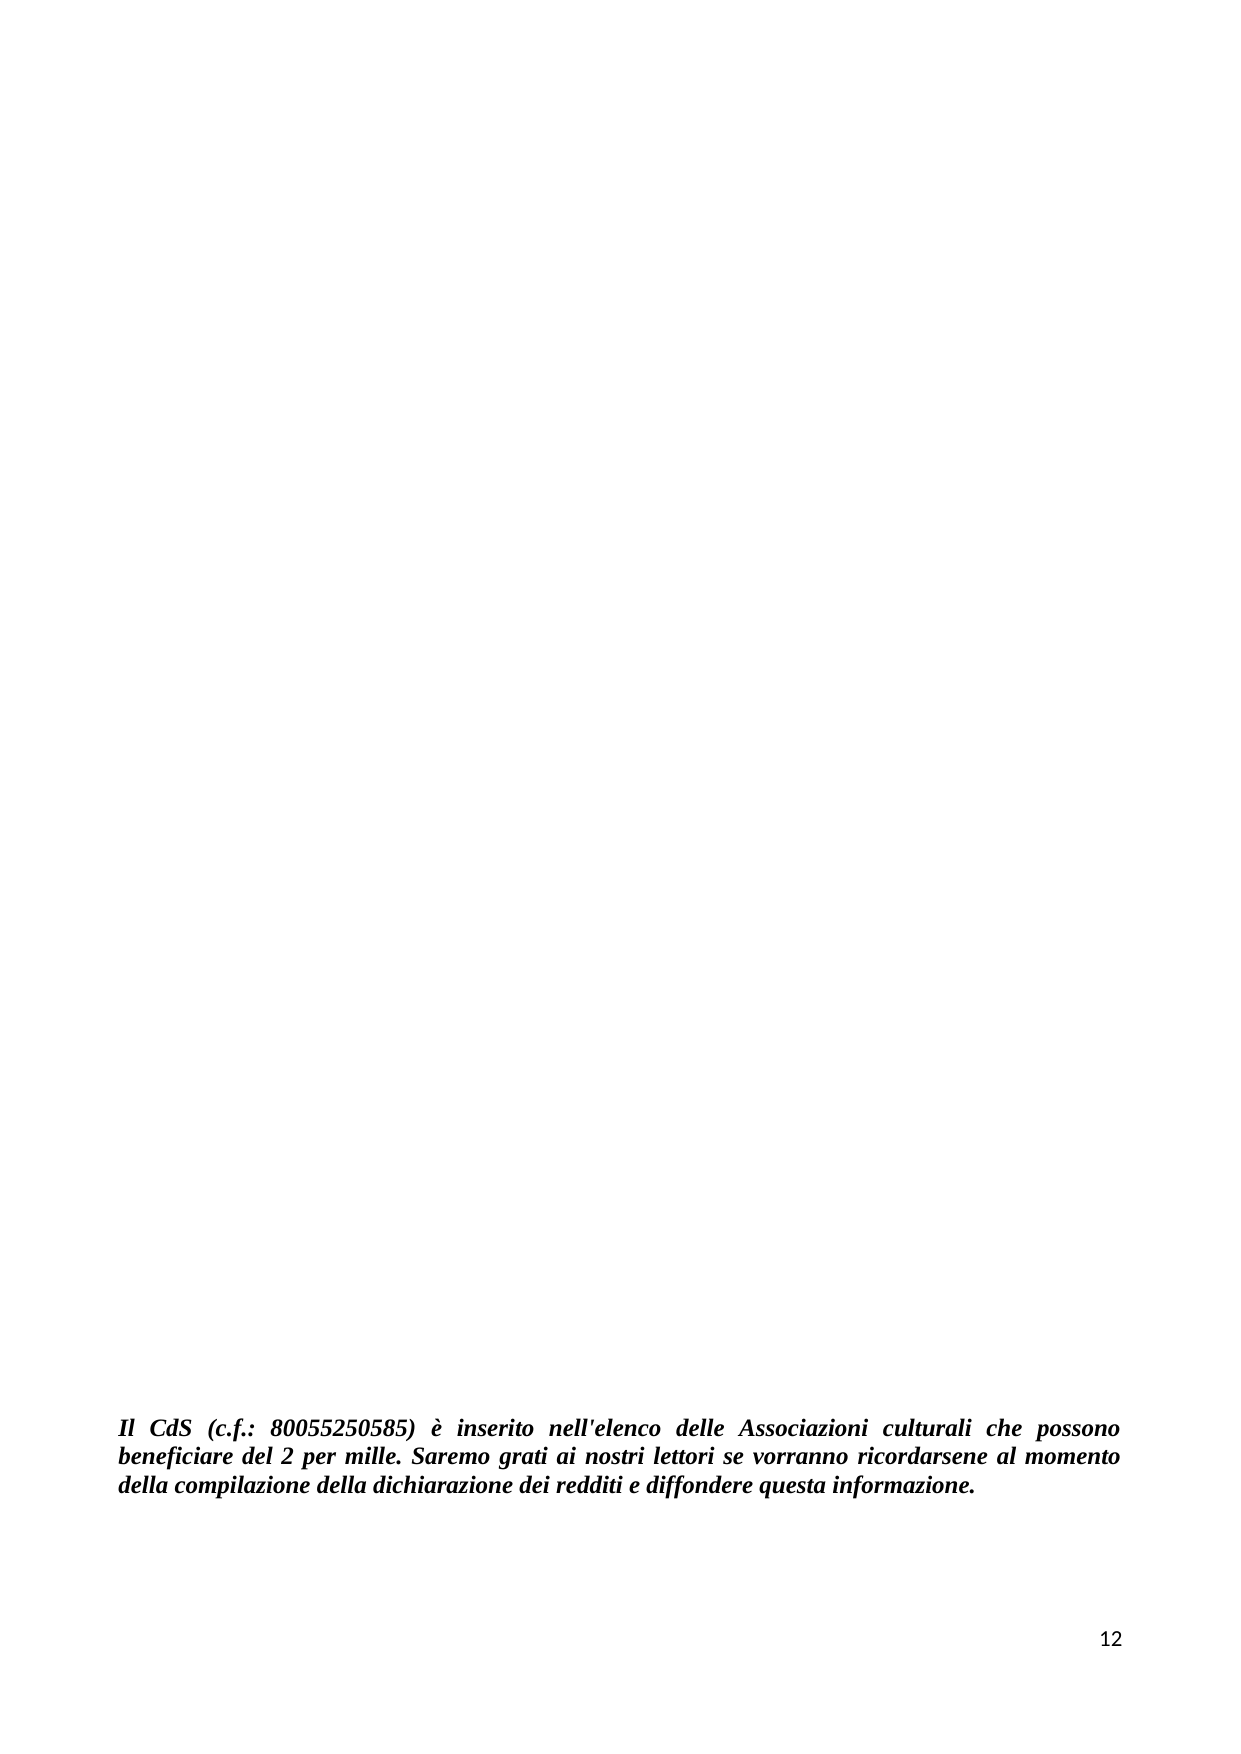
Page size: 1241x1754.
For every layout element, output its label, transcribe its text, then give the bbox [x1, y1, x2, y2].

text Il CdS (c.f.: 80055250585) è inserito nell'elenco delle Associazioni culturali che possono beneficiare del 2 per mille. Saremo grati ai nostri lettori se vorranno ricordarsene al momento della compilazione della dichiarazione dei redditi e diffondere questa informazione. [118, 1413, 1122, 1499]
